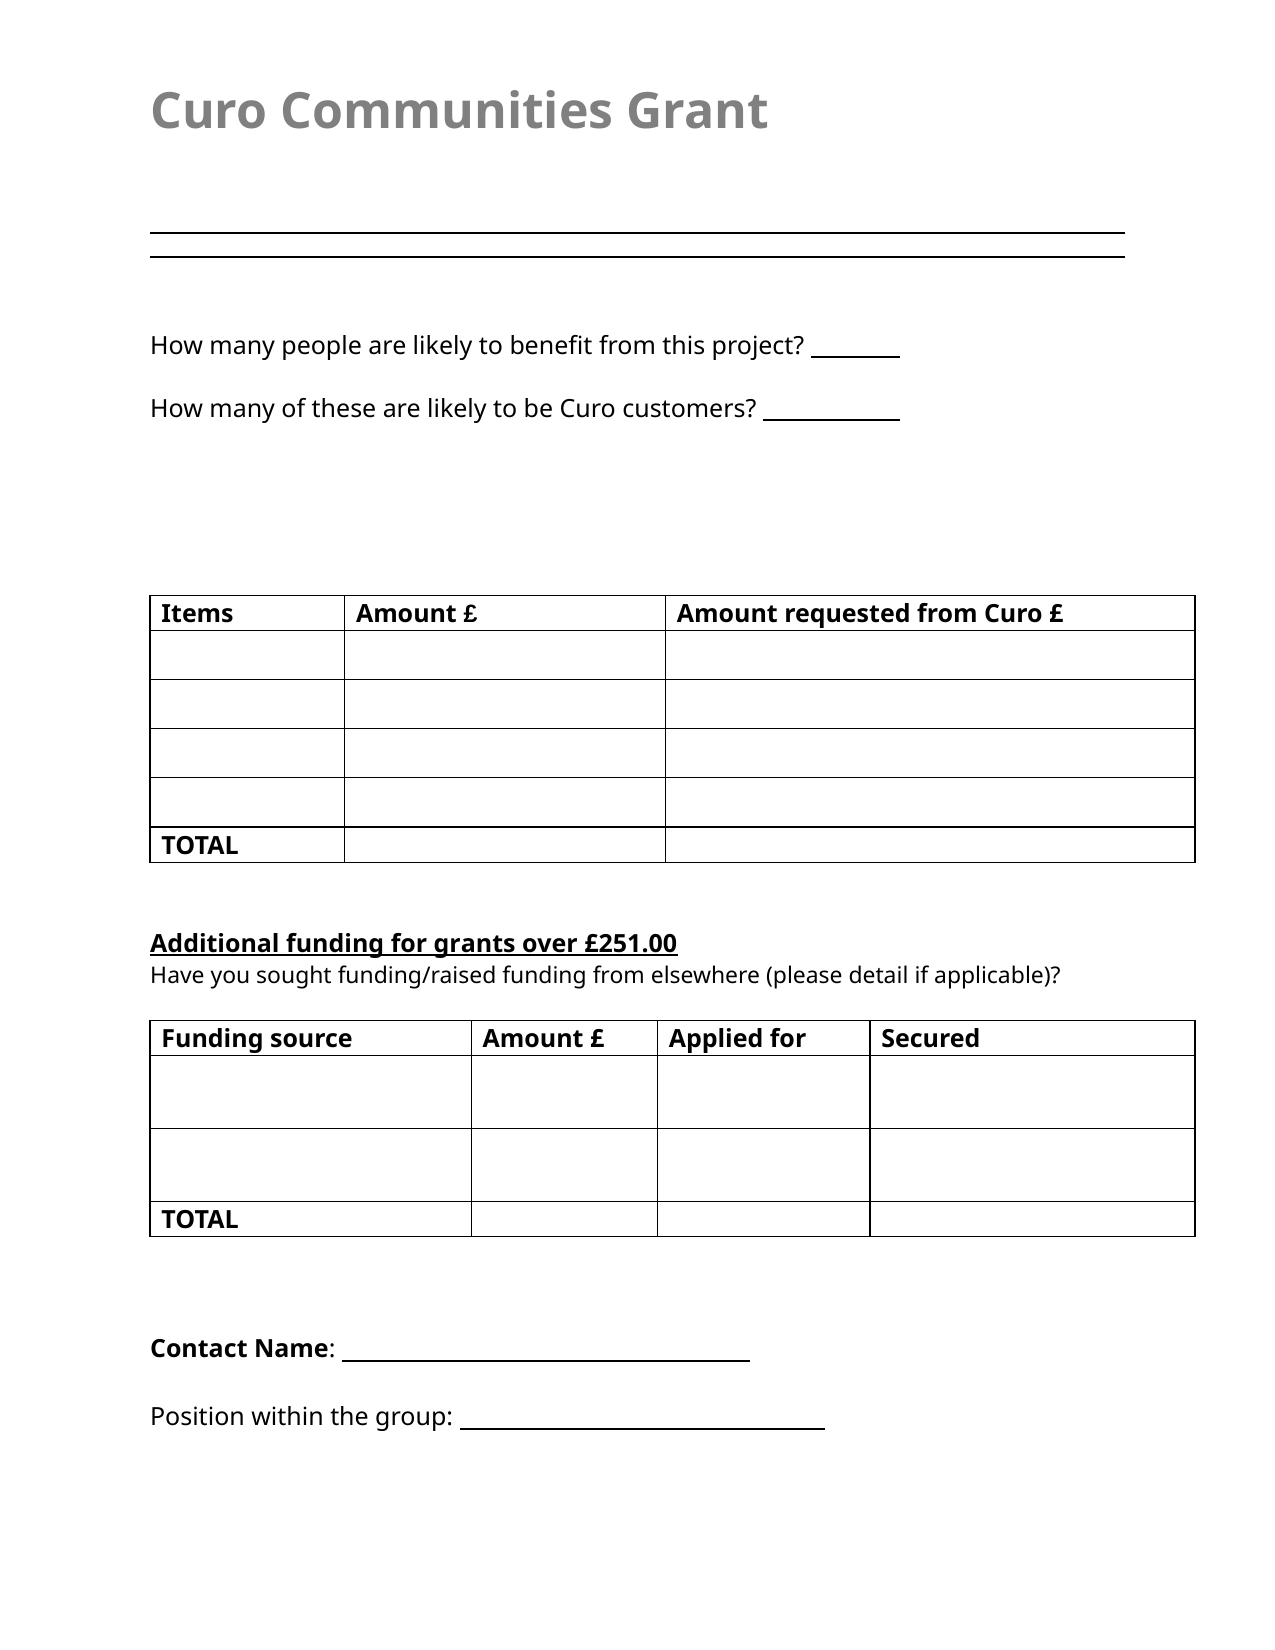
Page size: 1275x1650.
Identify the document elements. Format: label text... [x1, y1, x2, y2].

table_cell [871, 1202, 1194, 1236]
table_cell [151, 778, 344, 826]
table_cell [666, 680, 1194, 728]
table_cell [151, 680, 344, 728]
table_header Funding source [151, 1021, 471, 1054]
table_cell [151, 631, 344, 679]
table_cell [345, 778, 665, 826]
table_cell [472, 1202, 657, 1236]
table_cell [658, 1056, 869, 1128]
table_header Secured [871, 1021, 1194, 1054]
table_cell [345, 631, 665, 679]
table_header Amount £ [472, 1021, 657, 1054]
text Have you sought funding/raised funding from elsewhere (please detail if applicable)? [150, 959, 1125, 991]
table_cell TOTAL [151, 1202, 471, 1236]
table_cell [345, 729, 665, 777]
text Additional funding for grants over £251.00 [150, 925, 1125, 959]
table_header Amount £ [345, 596, 665, 630]
table_header Amount requested from Curo £ [666, 596, 1194, 630]
table_cell [871, 1056, 1194, 1128]
table_cell [345, 680, 665, 728]
table_header Items [151, 596, 344, 630]
table_cell TOTAL [151, 828, 344, 862]
text How many of these are likely to be Curo customers? [150, 390, 1125, 424]
text Contact Name: [150, 1331, 1125, 1365]
table_cell [151, 729, 344, 777]
text How many people are likely to benefit from this project? [150, 327, 1125, 362]
table_header Applied for [658, 1021, 869, 1054]
table_cell [666, 828, 1194, 862]
table_cell [151, 1056, 471, 1128]
table_cell [151, 1129, 471, 1201]
table_cell [666, 778, 1194, 826]
text Position within the group: [150, 1399, 1125, 1433]
table_cell [658, 1129, 869, 1201]
table_cell [472, 1056, 657, 1128]
table_cell [472, 1129, 657, 1201]
table_cell [658, 1202, 869, 1236]
table_cell [871, 1129, 1194, 1201]
table_cell [345, 828, 665, 862]
table_cell [666, 631, 1194, 679]
table_cell [666, 729, 1194, 777]
